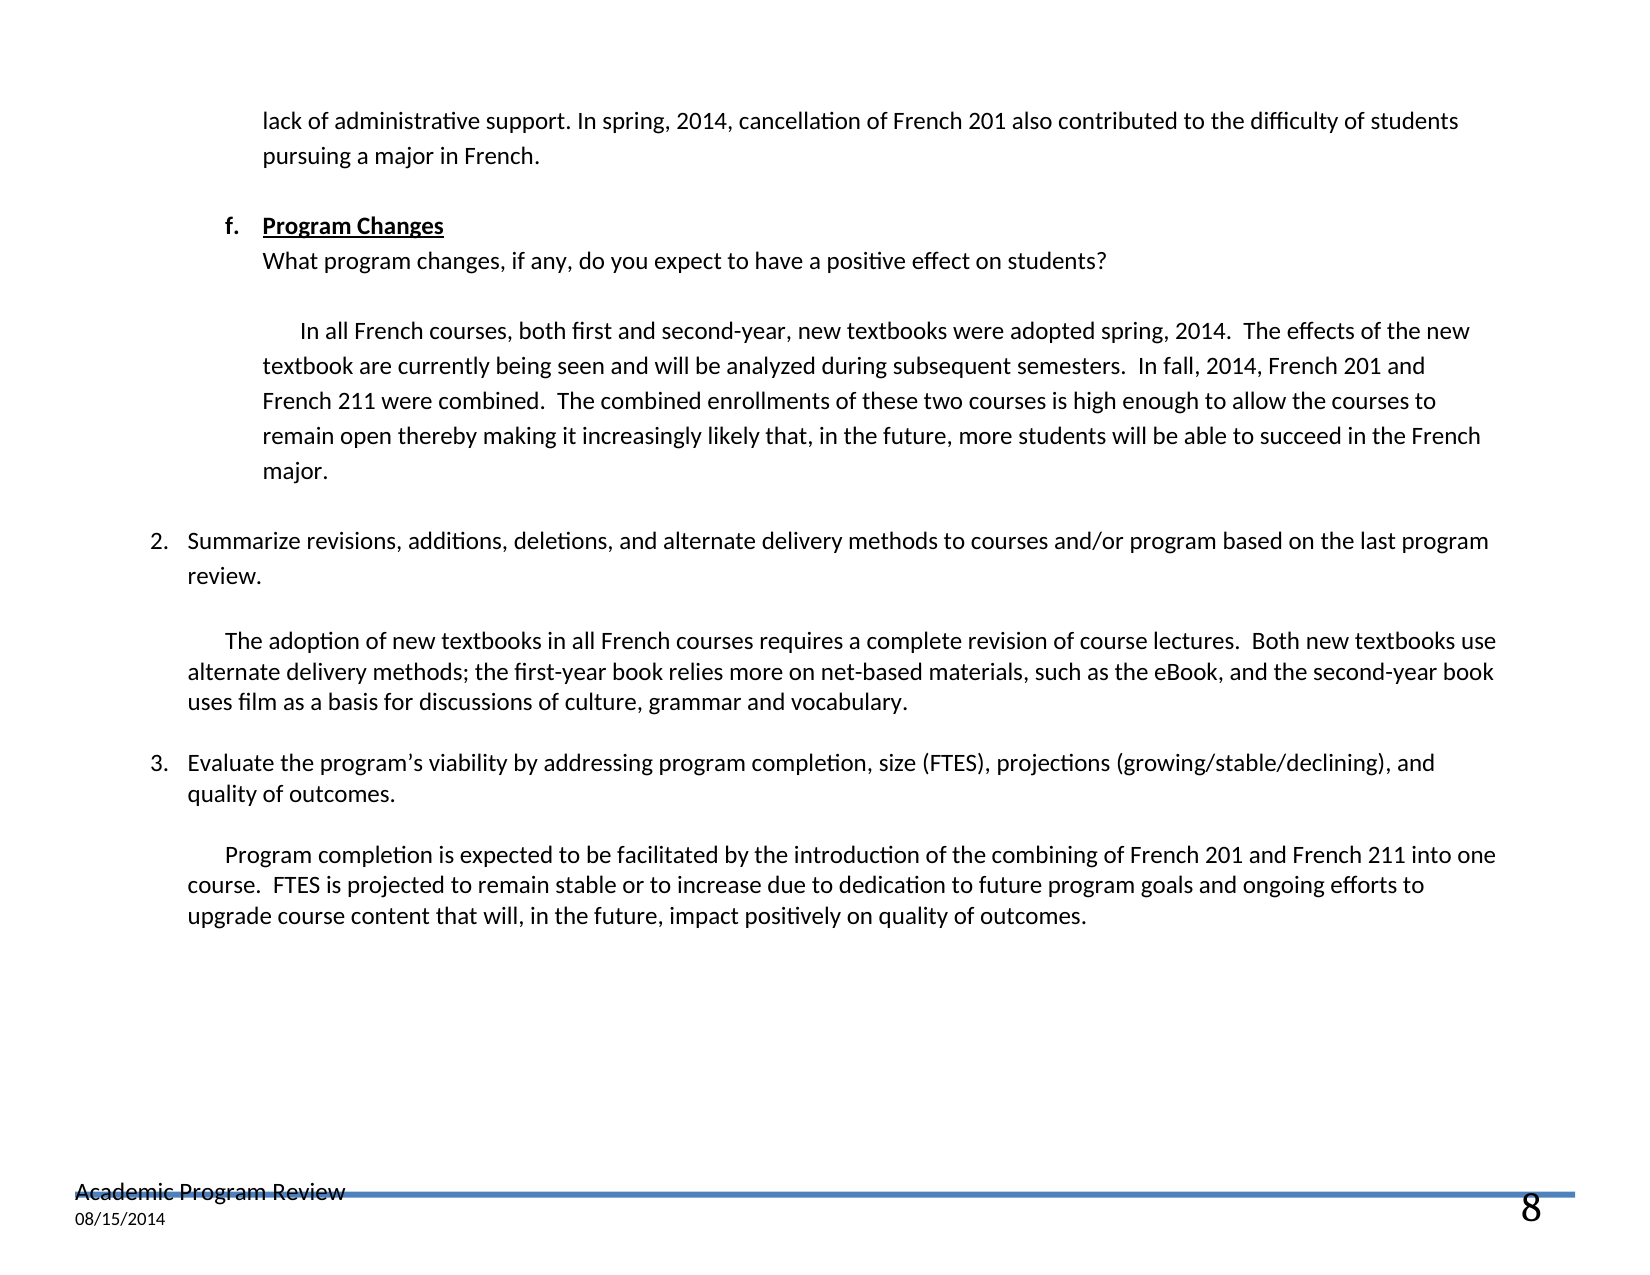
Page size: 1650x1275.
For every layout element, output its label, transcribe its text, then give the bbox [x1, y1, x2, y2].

list Evaluate the program’s viability by addressing program completion, size (FTES), projections (growing/stable/declining), and quality of outcomes. [150, 748, 1500, 809]
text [262, 105, 1500, 171]
list Program Changes [225, 210, 1575, 241]
text What program changes, if any, do you expect to have a positive effect on students? [262, 245, 1575, 276]
text In all French courses, both first and second-year, new textbooks were adopted spring, 2014. The effects of the new textbook are currently being seen and will be analyzed during subsequent semesters. In fall, 2014, French 201 and French 211 were combined. The combined enrollments of these two courses is high enough to allow the courses to remain open thereby making it increasingly likely that, in the future, more students will be able to succeed in the French major. [262, 315, 1500, 486]
list Summarize revisions, additions, deletions, and alternate delivery methods to courses and/or program based on the last program review. [150, 525, 1500, 591]
list The adoption of new textbooks in all French courses requires a complete revision of course lectures. Both new textbooks use alternate delivery methods; the first-year book relies more on net-based materials, such as the eBook, and the second-year book uses film as a basis for discussions of culture, grammar and vocabulary. [187, 626, 1500, 717]
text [187, 839, 1500, 931]
